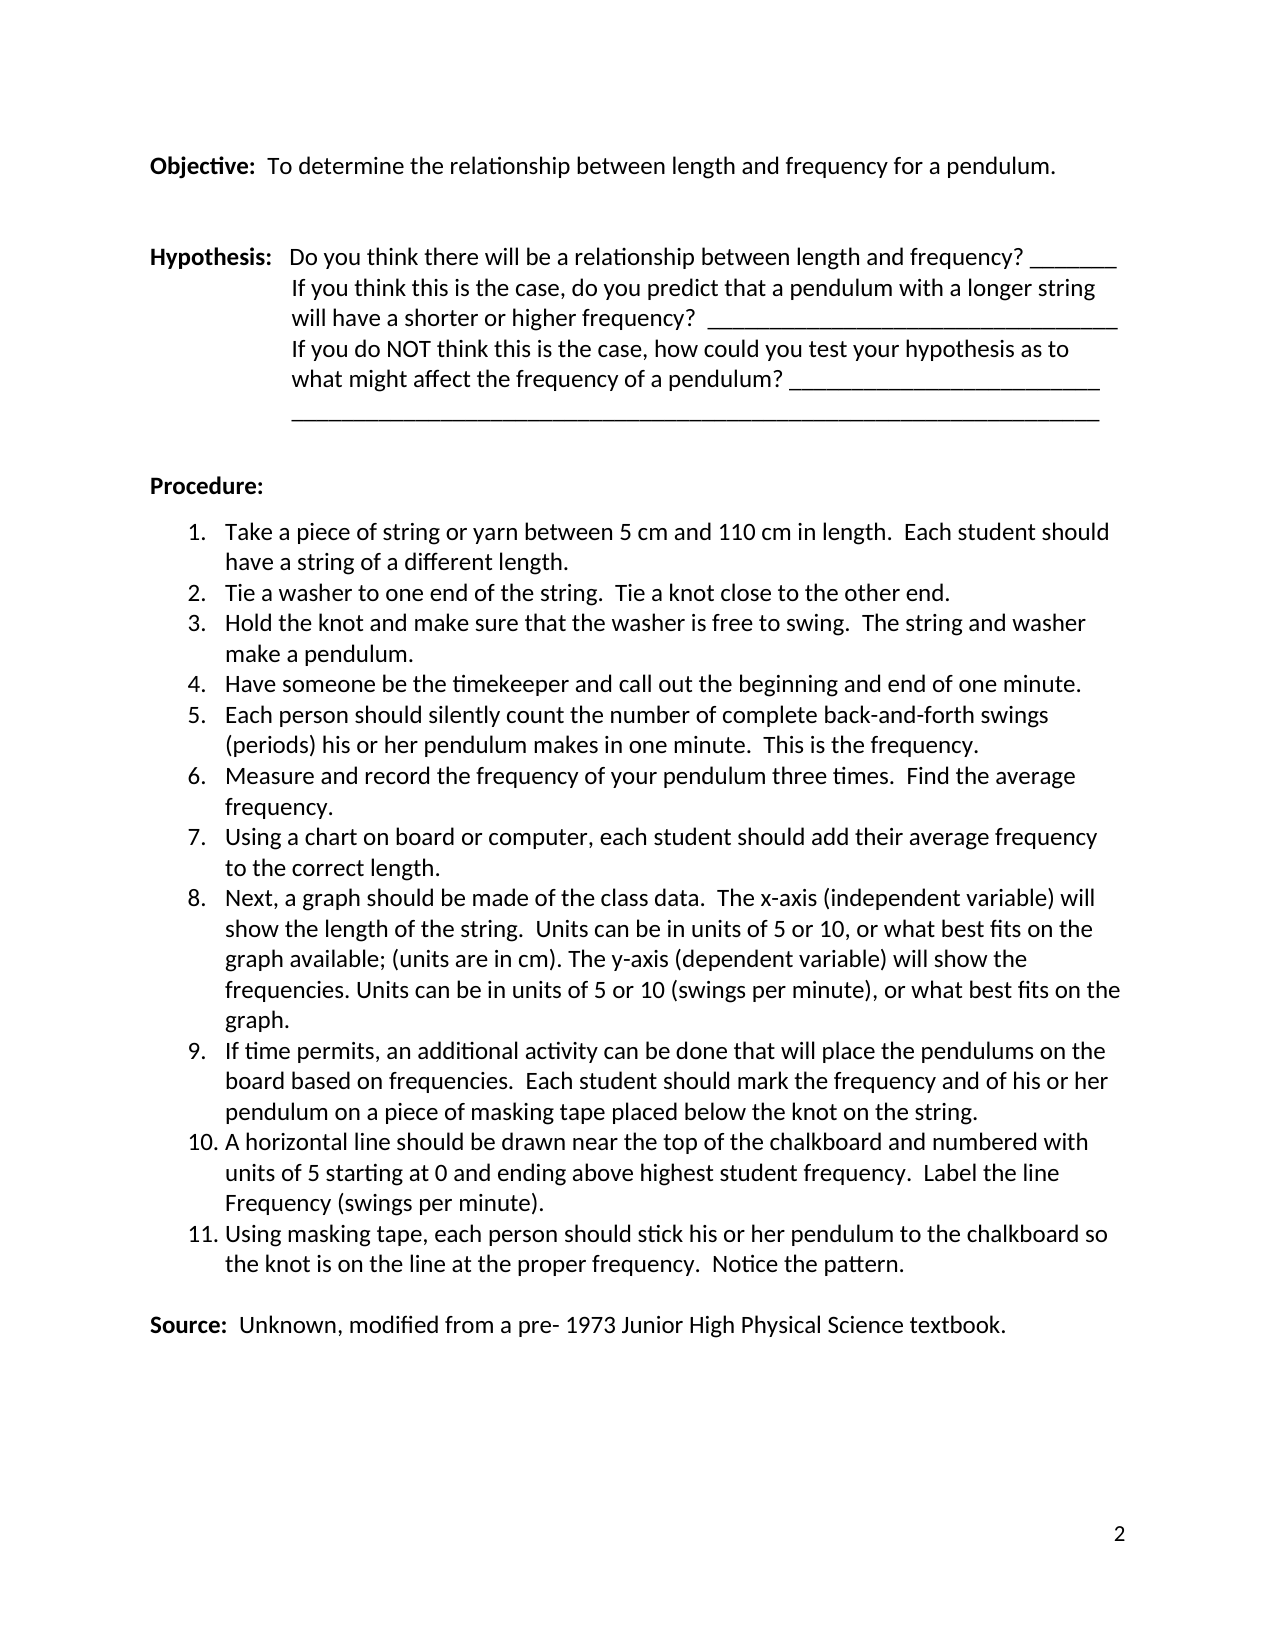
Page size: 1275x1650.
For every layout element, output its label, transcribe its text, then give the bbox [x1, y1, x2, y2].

list Have someone be the timekeeper and call out the beginning and end of one minute. [187, 669, 1125, 699]
text will have a shorter or higher frequency? _________________________________ [150, 302, 1125, 333]
list Tie a washer to one end of the string. Tie a knot close to the other end. [187, 577, 1125, 608]
text what might affect the frequency of a pendulum? _________________________ [150, 363, 1125, 394]
text If you do NOT think this is the case, how could you test your hypothesis as to [150, 333, 1125, 363]
list Each person should silently count the number of complete back-and-forth swings (periods) his or her pendulum makes in one minute. This is the frequency. [187, 699, 1125, 760]
list A horizontal line should be drawn near the top of the chalkboard and numbered with units of 5 starting at 0 and ending above highest student frequency. Label the line Frequency (swings per minute). [187, 1126, 1125, 1218]
list Next, a graph should be made of the class data. The x-axis (independent variable) will show the length of the string. Units can be in units of 5 or 10, or what best fits on the graph available; (units are in cm). The y-axis (dependent variable) will show the frequencies. Units can be in units of 5 or 10 (swings per minute), or what best fits on the graph. [187, 882, 1125, 1035]
text Source: Unknown, modified from a pre- 1973 Junior High Physical Science textbook. [150, 1309, 1125, 1340]
list Take a piece of string or yarn between 5 cm and 110 cm in length. Each student should have a string of a different length. [187, 516, 1125, 577]
list Using a chart on board or computer, each student should add their average frequency to the correct length. [187, 821, 1125, 882]
text If you think this is the case, do you predict that a pendulum with a longer string [150, 272, 1125, 302]
text Hypothesis: Do you think there will be a relationship between length and frequency? _______ [150, 241, 1125, 272]
text _________________________________________________________________ [150, 394, 1125, 424]
text Objective: To determine the relationship between length and frequency for a pendulum. [150, 150, 1125, 181]
list Using masking tape, each person should stick his or her pendulum to the chalkboard so the knot is on the line at the proper frequency. Notice the pattern. [187, 1218, 1125, 1279]
list Hold the knot and make sure that the washer is free to swing. The string and washer make a pendulum. [187, 608, 1125, 669]
text Procedure: [150, 470, 1125, 501]
list If time permits, an additional activity can be done that will place the pendulums on the board based on frequencies. Each student should mark the frequency and of his or her pendulum on a piece of masking tape placed below the knot on the string. [187, 1035, 1125, 1126]
list Measure and record the frequency of your pendulum three times. Find the average frequency. [187, 760, 1125, 821]
